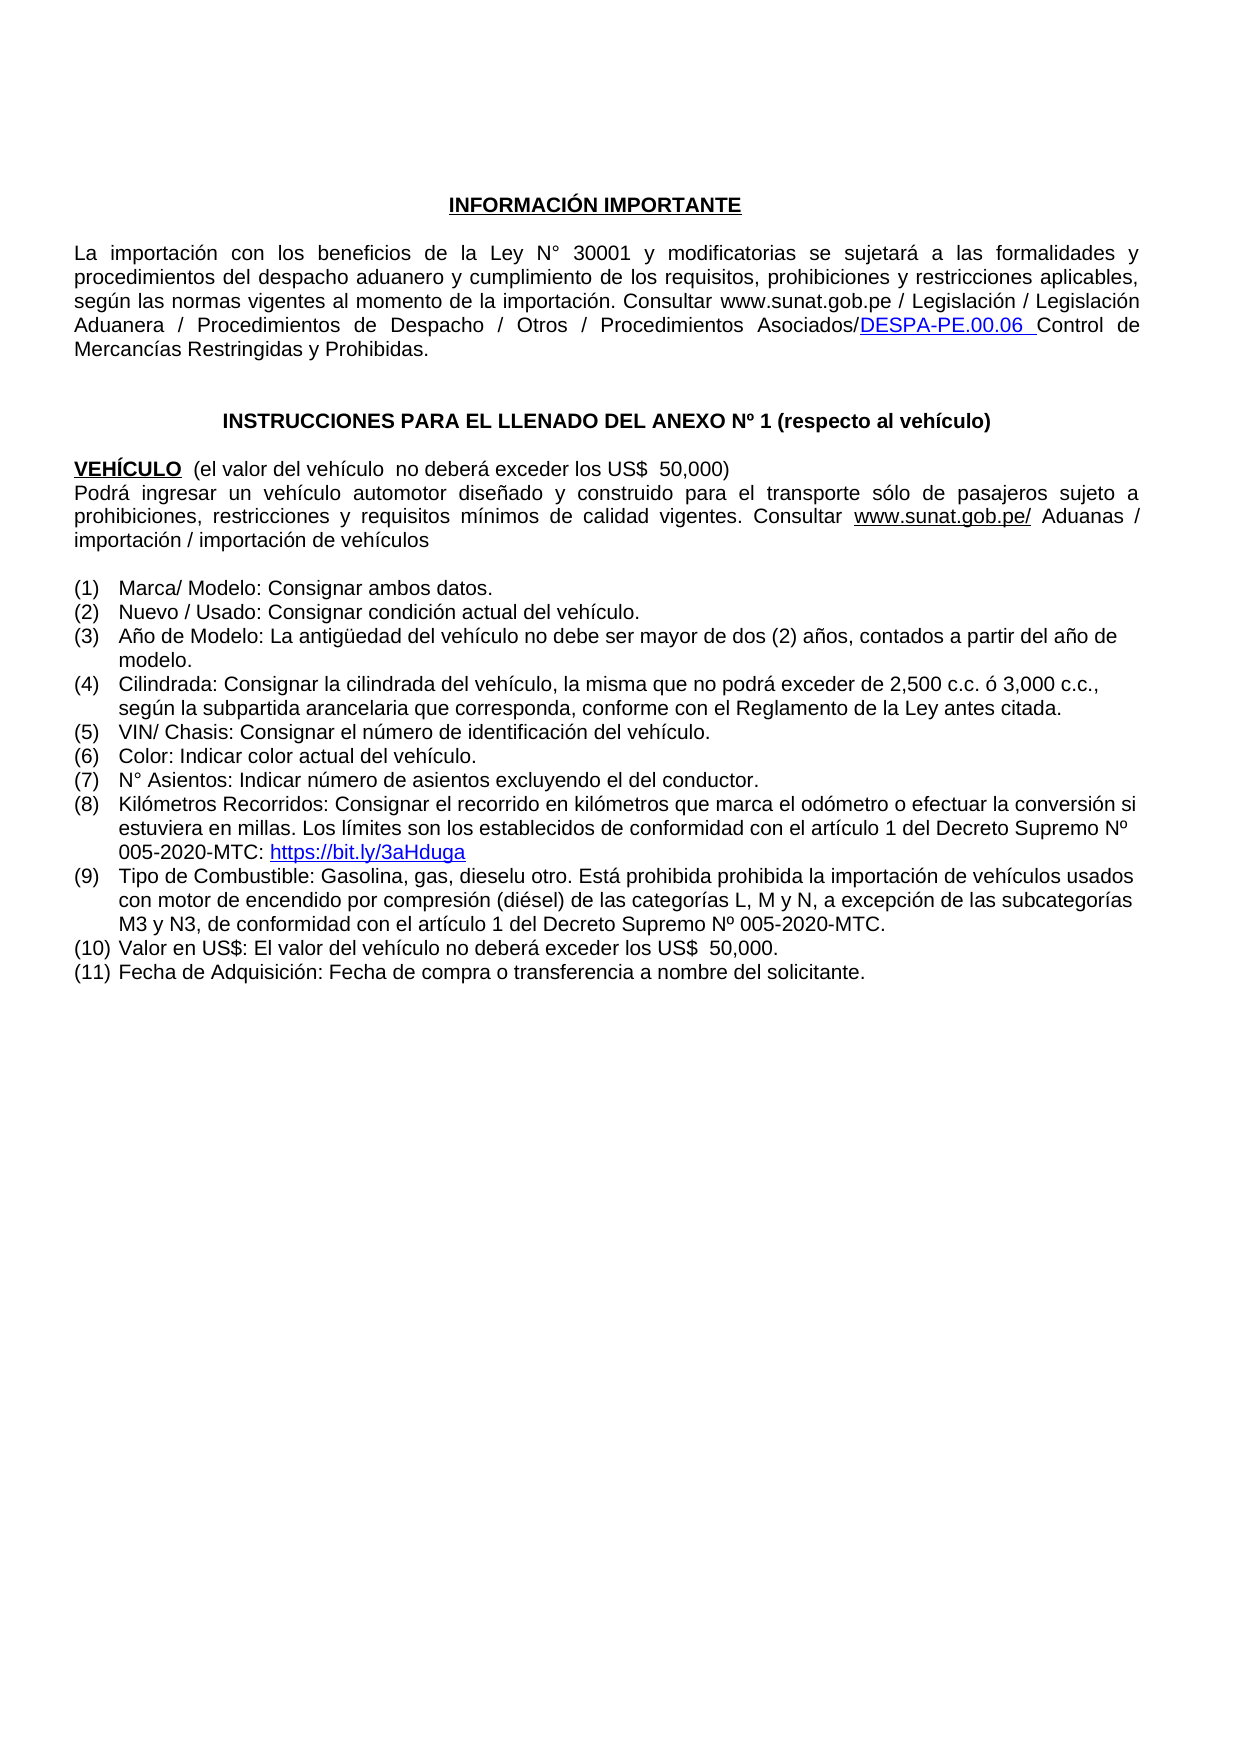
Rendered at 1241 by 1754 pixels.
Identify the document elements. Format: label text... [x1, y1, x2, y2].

text La importación con los beneficios de la Ley N° 30001 y modificatorias se sujetará a las formalidades y procedimientos del despacho aduanero y cumplimiento de los requisitos, prohibiciones y restricciones aplicables, según las normas vigentes al momento de la importación. Consultar www.sunat.gob.pe / Legislación / Legislación Aduanera / Procedimientos de Despacho / Otros / Procedimientos Asociados/DESPA-PE.00.06 Control de Mercancías Restringidas y Prohibidas. [74, 241, 1140, 361]
text INSTRUCCIONES PARA EL LLENADO DEL ANEXO Nº 1 (respecto al vehículo) [74, 408, 1140, 432]
list Color: Indicar color actual del vehículo. [74, 744, 1140, 768]
list Kilómetros Recorridos: Consignar el recorrido en kilómetros que marca el odómetro o efectuar la conversión si estuviera en millas. Los límites son los establecidos de conformidad con el artículo 1 del Decreto Supremo Nº 005-2020-MTC: https://bit.ly/3aHduga [74, 792, 1140, 864]
list Valor en US$: El valor del vehículo no deberá exceder los US$ 50,000. [74, 936, 1140, 959]
list Cilindrada: Consignar la cilindrada del vehículo, la misma que no podrá exceder de 2,500 c.c. ó 3,000 c.c., según la subpartida arancelaria que corresponda, conforme con el Reglamento de la Ley antes citada. [74, 672, 1140, 720]
list Año de Modelo: La antigüedad del vehículo no debe ser mayor de dos (2) años, contados a partir del año de modelo. [74, 624, 1140, 672]
text VEHÍCULO (el valor del vehículo no deberá exceder los US$ 50,000) [74, 456, 1140, 480]
text Podrá ingresar un vehículo automotor diseñado y construido para el transporte sólo de pasajeros sujeto a prohibiciones, restricciones y requisitos mínimos de calidad vigentes. Consultar www.sunat.gob.pe/ Aduanas / importación / importación de vehículos [74, 480, 1140, 552]
list Fecha de Adquisición: Fecha de compra o transferencia a nombre del solicitante. [74, 959, 1140, 983]
list Tipo de Combustible: Gasolina, gas, dieselu otro. Está prohibida prohibida la importación de vehículos usados con motor de encendido por compresión (diésel) de las categorías L, M y N, a excepción de las subcategorías M3 y N3, de conformidad con el artículo 1 del Decreto Supremo Nº 005-2020-MTC. [74, 864, 1140, 936]
list N° Asientos: Indicar número de asientos excluyendo el del conductor. [74, 768, 1140, 792]
list Marca/ Modelo: Consignar ambos datos. [74, 576, 1140, 600]
list VIN/ Chasis: Consignar el número de identificación del vehículo. [74, 720, 1140, 744]
text INFORMACIÓN IMPORTANTE [74, 193, 1116, 217]
list Nuevo / Usado: Consignar condición actual del vehículo. [74, 600, 1140, 624]
